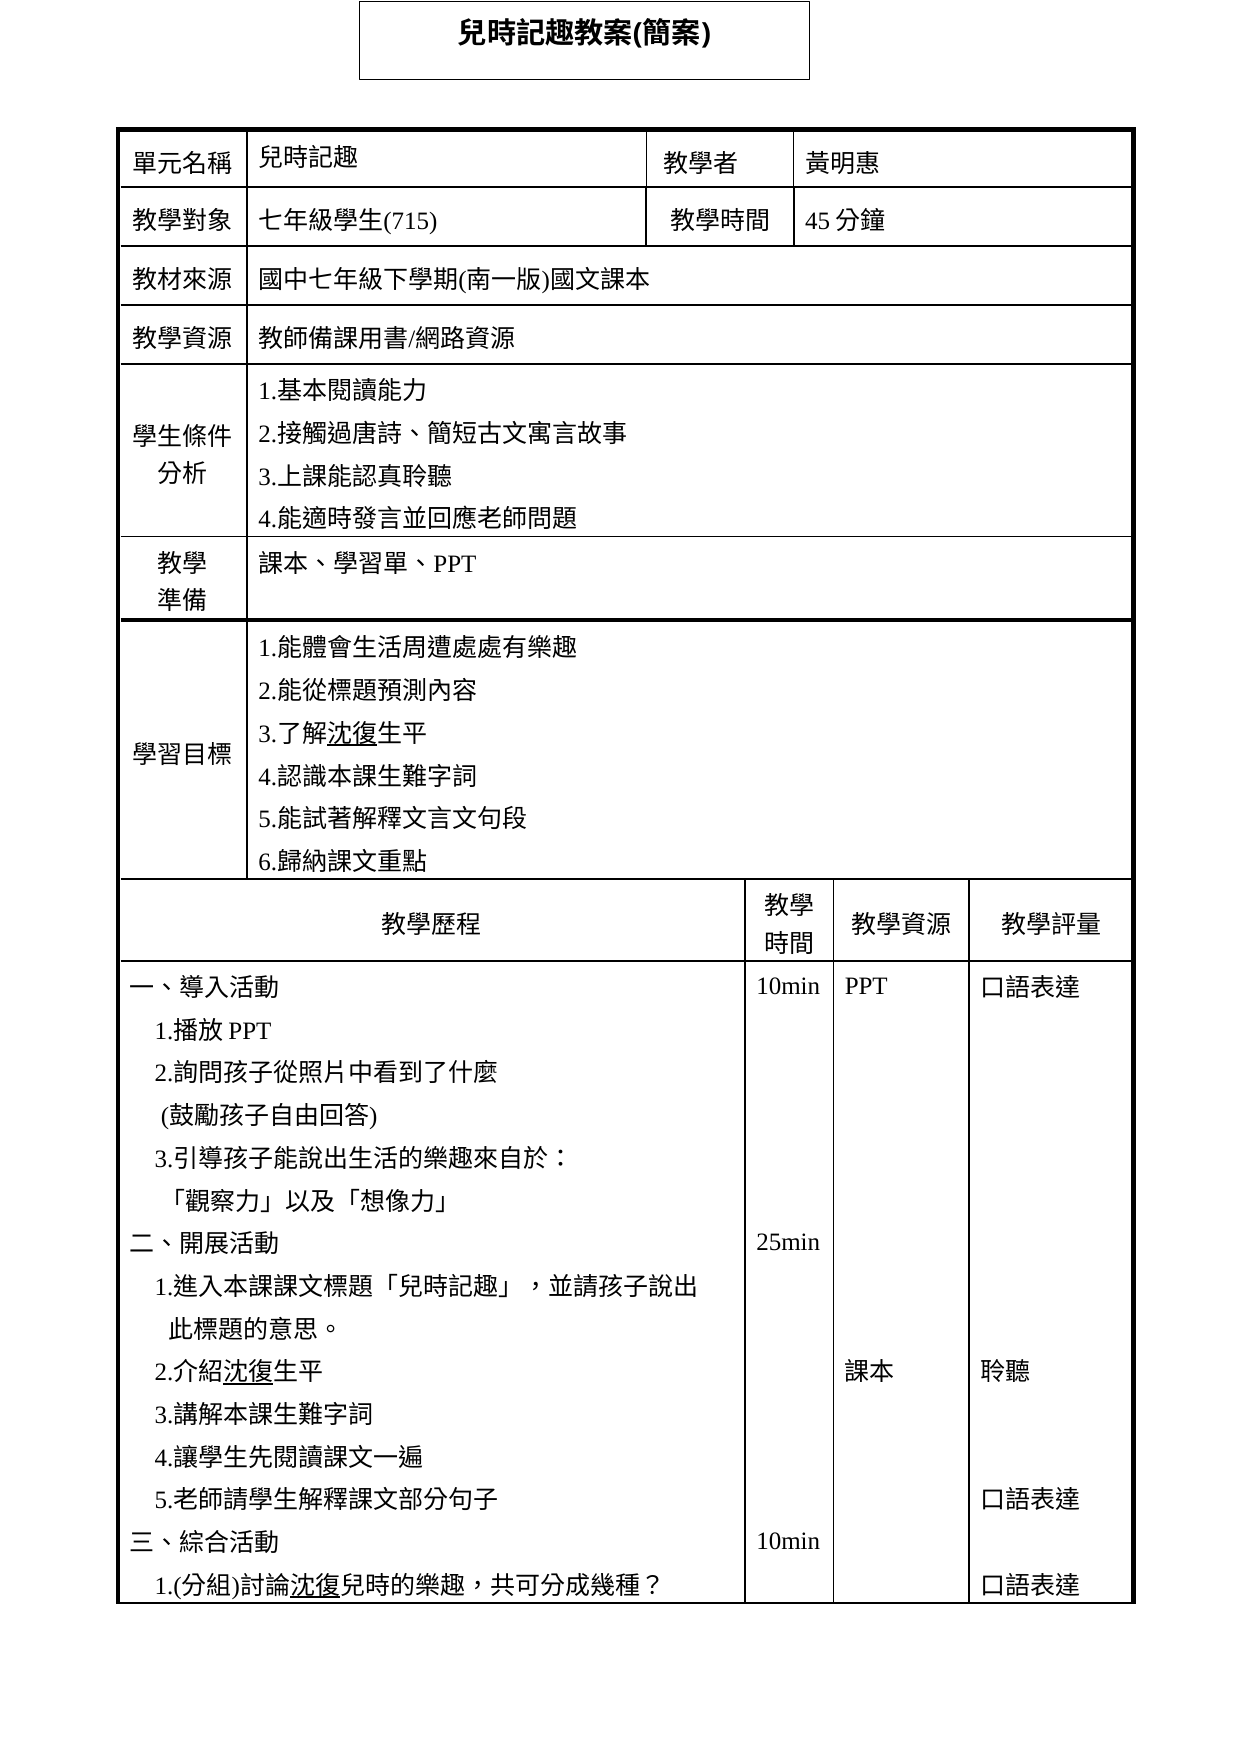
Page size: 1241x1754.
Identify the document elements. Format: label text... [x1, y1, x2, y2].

table_cell 教材來源 [120, 246, 246, 304]
table_cell 國中七年級下學期(南一版)國文課本 [248, 247, 1131, 304]
table_cell 教學時間 [746, 880, 833, 960]
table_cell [970, 962, 1131, 1602]
table_cell 1.基本閱讀能力 2.接觸過唐詩、簡短古文寓言故事 3.上課能認真聆聽 4.能適時發言並回應老師問題 [248, 365, 1131, 536]
table_cell 學生條件 分析 [120, 364, 246, 536]
table_cell PPT 課本 [834, 962, 968, 1602]
table_cell 七年級學生(715) [248, 188, 645, 245]
table_cell 學習目標 [120, 619, 246, 878]
table_cell 10min 25min 10min [746, 962, 833, 1602]
table_cell 教學時間 [647, 188, 793, 245]
table_cell 教學評量 [970, 880, 1131, 960]
table_cell 45分鐘 [795, 188, 1131, 245]
table_header 黃明惠 [794, 132, 1131, 186]
table_cell 1.能體會生活周遭處處有樂趣 2.能從標題預測內容 3.了解沈復生平 4.認識本課生難字詞 5.能試著解釋文言文句段 6.歸納課文重點 [248, 622, 1131, 878]
table_header 教學者 [647, 132, 793, 186]
table_cell 教學歷程 [120, 879, 744, 960]
table_header 單元名稱 [120, 132, 246, 186]
table_header 兒時記趣 [248, 132, 646, 186]
table_cell 教學資源 [120, 305, 246, 363]
table_cell 教師備課用書/網路資源 [248, 306, 1131, 363]
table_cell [120, 961, 744, 1602]
table_cell 教學資源 [834, 880, 968, 960]
table_cell 課本、學習單、PPT [248, 537, 1131, 617]
table_cell 教學對象 [120, 187, 246, 245]
table_cell 教學 準備 [120, 537, 246, 617]
